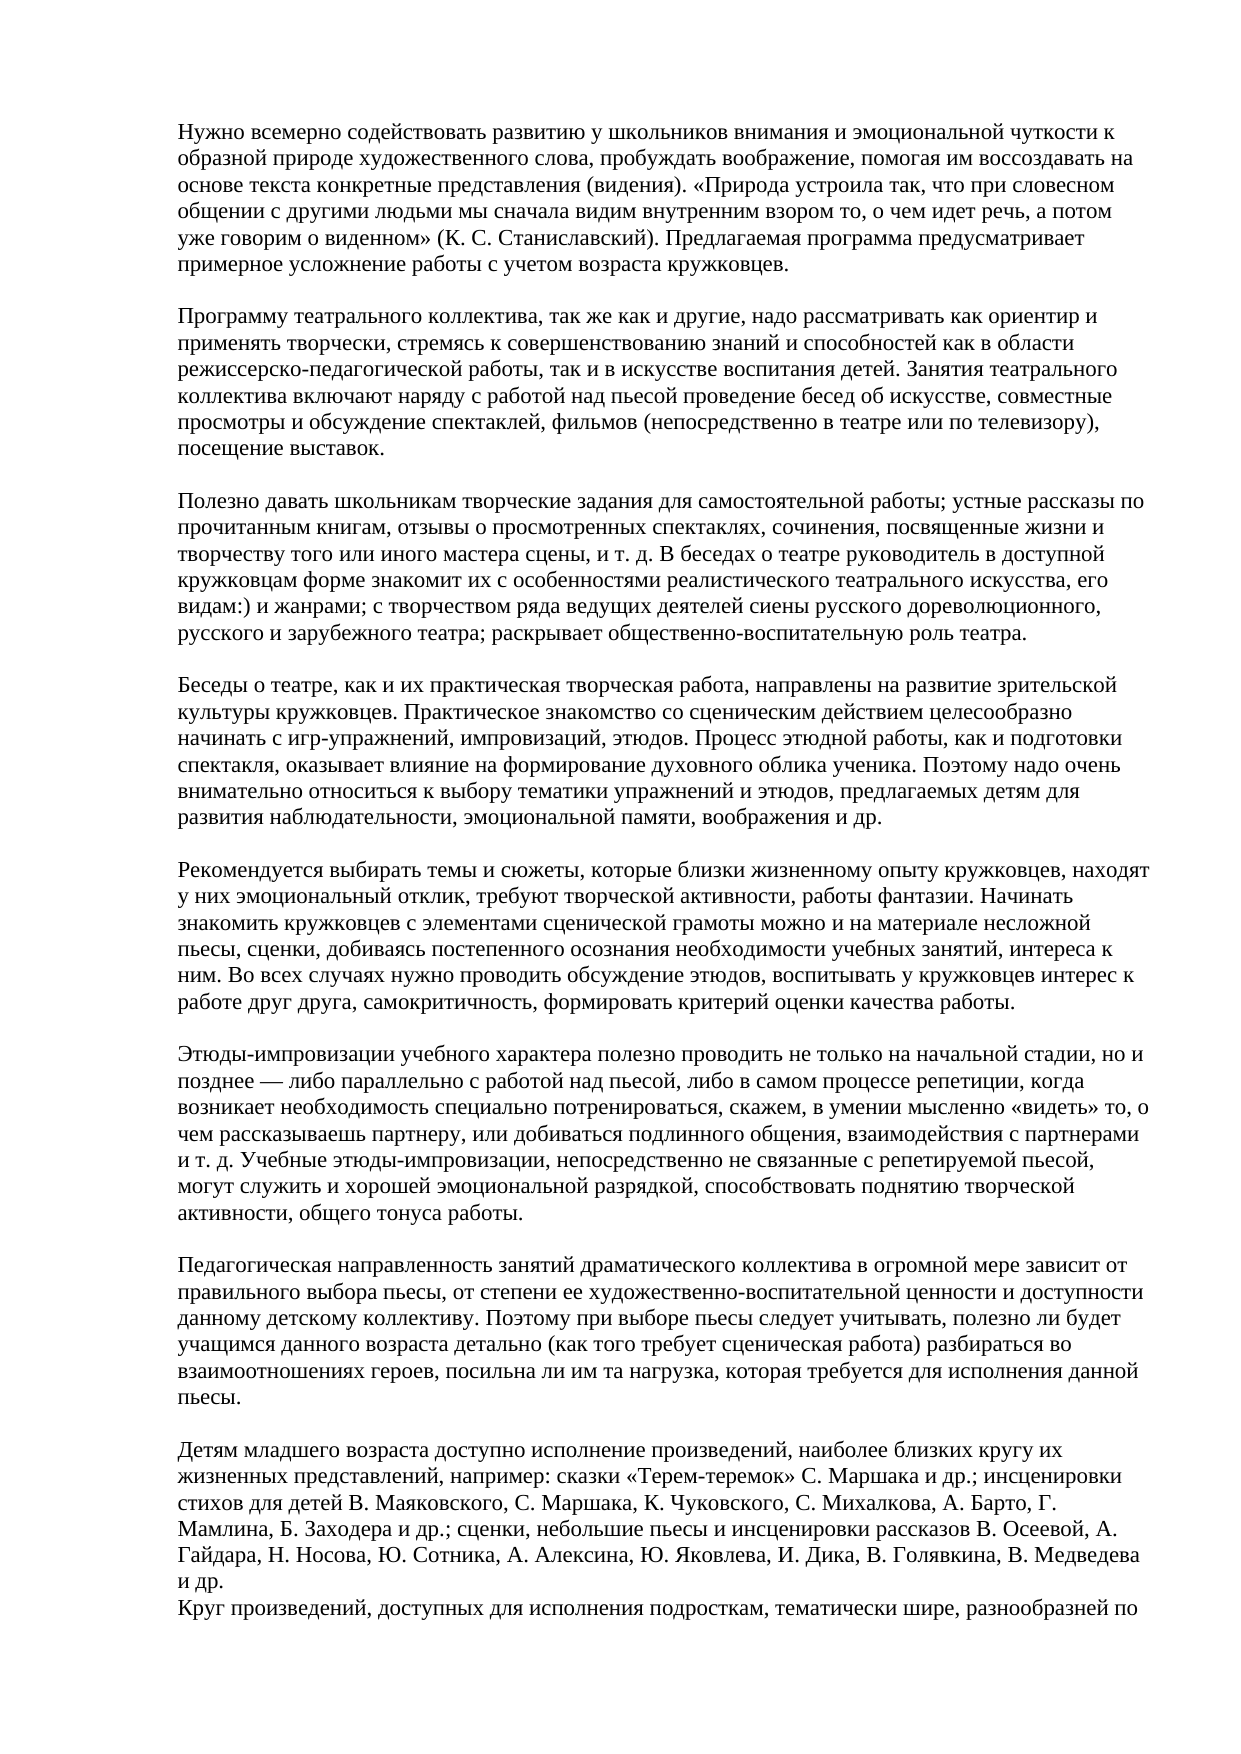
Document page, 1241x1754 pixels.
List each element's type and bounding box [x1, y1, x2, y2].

text [177, 118, 1152, 1620]
